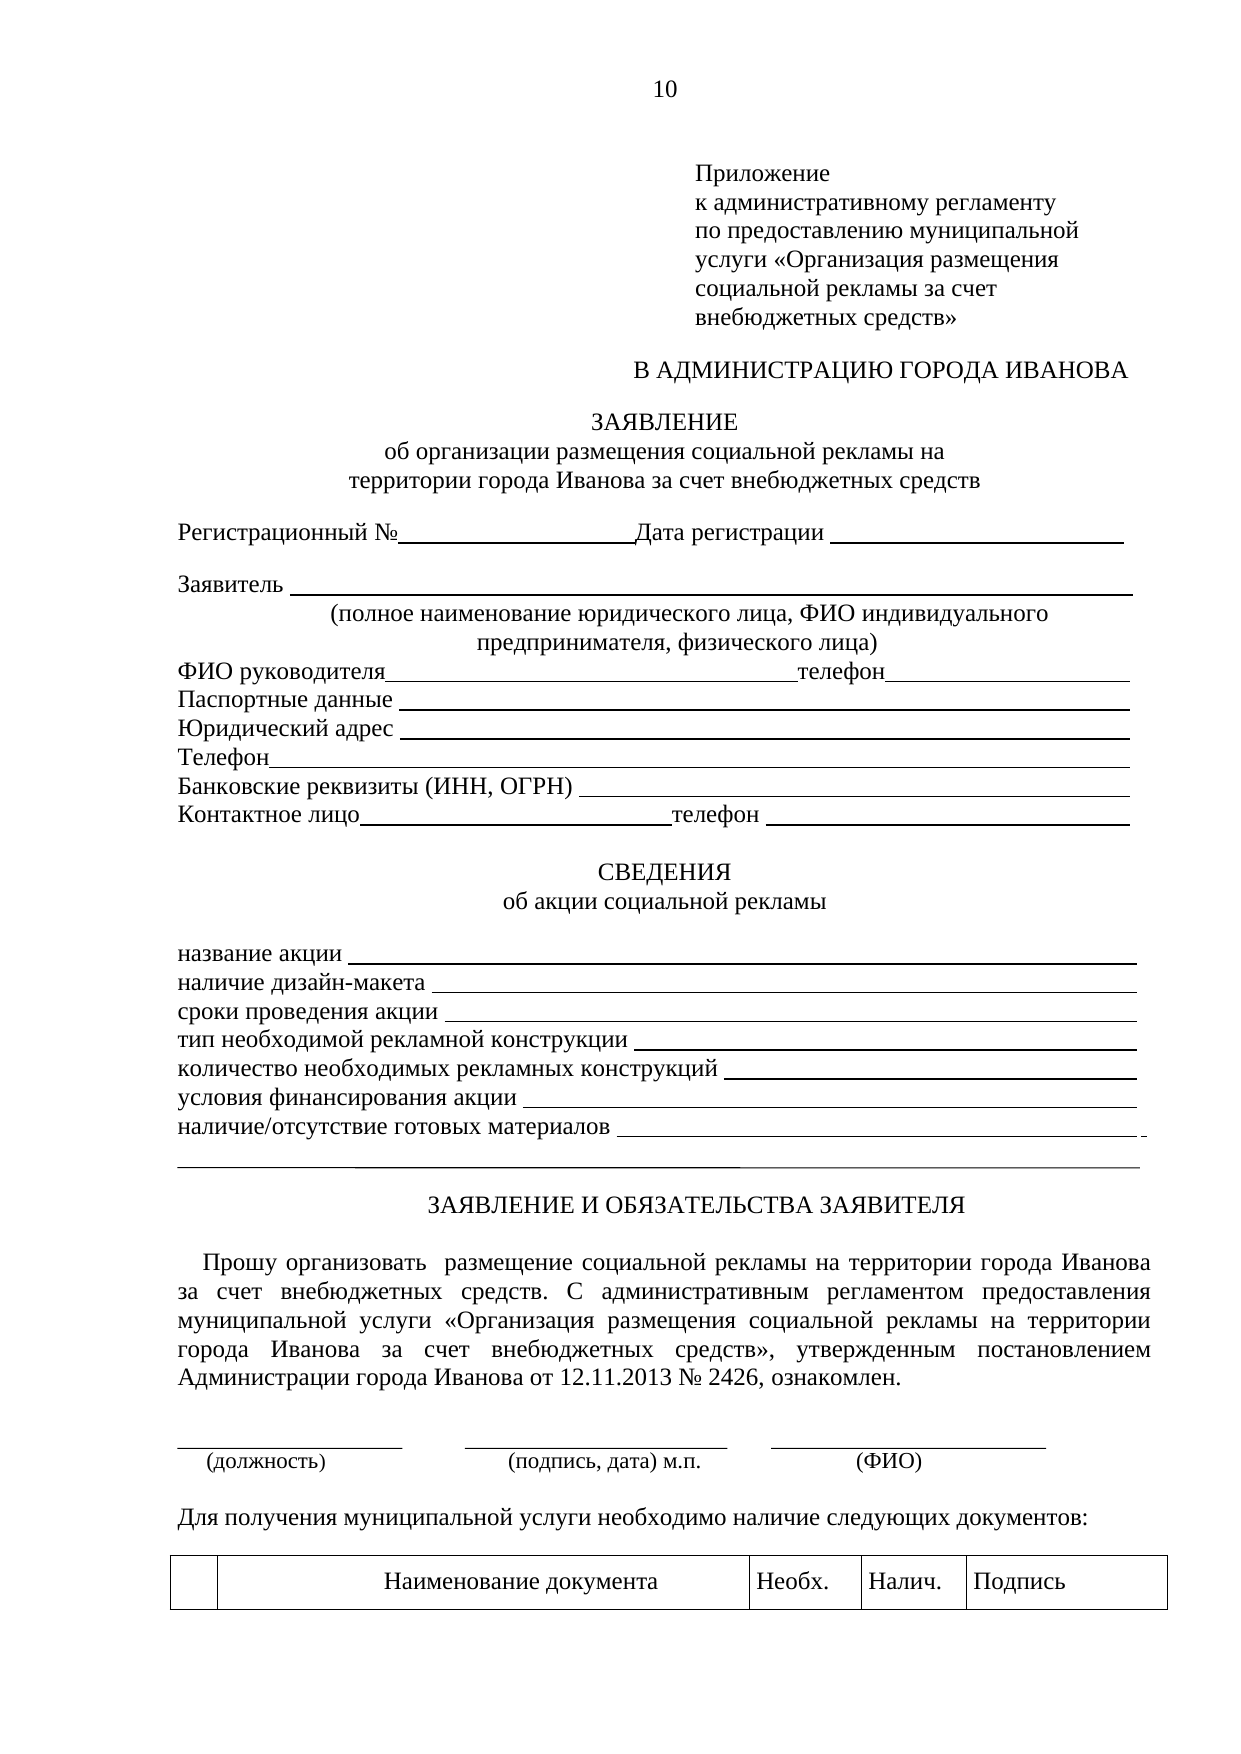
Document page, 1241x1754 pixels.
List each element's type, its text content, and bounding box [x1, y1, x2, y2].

text об организации размещения социальной рекламы на территории города Иванова за счет внебюджетных средств [319, 436, 1009, 494]
table_header [171, 1556, 217, 1609]
table_header Необх. [750, 1556, 861, 1609]
table_header Налич. [862, 1556, 966, 1609]
text об акции социальной рекламы [276, 886, 1053, 914]
text Регистрационный № Дата регистрации [177, 517, 1180, 546]
text к административному регламенту по предоставлению муниципальной услуги «Организация размещения социальной рекламы за счет [695, 187, 1081, 302]
text ФИО руководителя телефон Паспортные данные Юридический адрес Телефон Банковские реквизиты (ИНН, ОГРН) Контактное лицо телефон [177, 656, 1136, 828]
table_header Подпись [967, 1556, 1167, 1609]
text ЗАЯВЛЕНИЕ И ОБЯЗАТЕЛЬСТВА ЗАЯВИТЕЛЯ [427, 1190, 1180, 1219]
text Для получения муниципальной услуги необходимо наличие следующих документов: [177, 1502, 1180, 1531]
text название акции наличие дизайн-макета сроки проведения акции тип необходимой рекламной конструкции количество необходимых рекламных конструкций условия финансирования акции наличие/отсутствие готовых материалов [177, 938, 1147, 1139]
text Заявитель [177, 569, 1180, 598]
text (должность) (подпись, дата) м.п. (ФИО) [206, 1444, 1180, 1473]
text (полное наименование юридического лица, ФИО индивидуального предпринимателя, физического лица) [330, 598, 1050, 656]
table_header Наименование документа [218, 1556, 749, 1609]
text В АДМИНИСТРАЦИЮ ГОРОДА ИВАНОВА ЗАЯВЛЕНИЕ [591, 331, 1131, 436]
text Прошу организовать размещение социальной рекламы на территории города Иванова за счет внебюджетных средств. С административным регламентом предоставления муниципальной услуги «Организация размещения социальной рекламы на территории города Иванова за счет внебюджетных средств», утвержденным постановлением Администрации города Иванова от 12.11.2013 № 2426, ознакомлен. [177, 1247, 1152, 1391]
text Приложение [695, 158, 1180, 187]
text внебюджетных средств» [695, 302, 1180, 331]
text СВЕДЕНИЯ [276, 857, 1053, 886]
